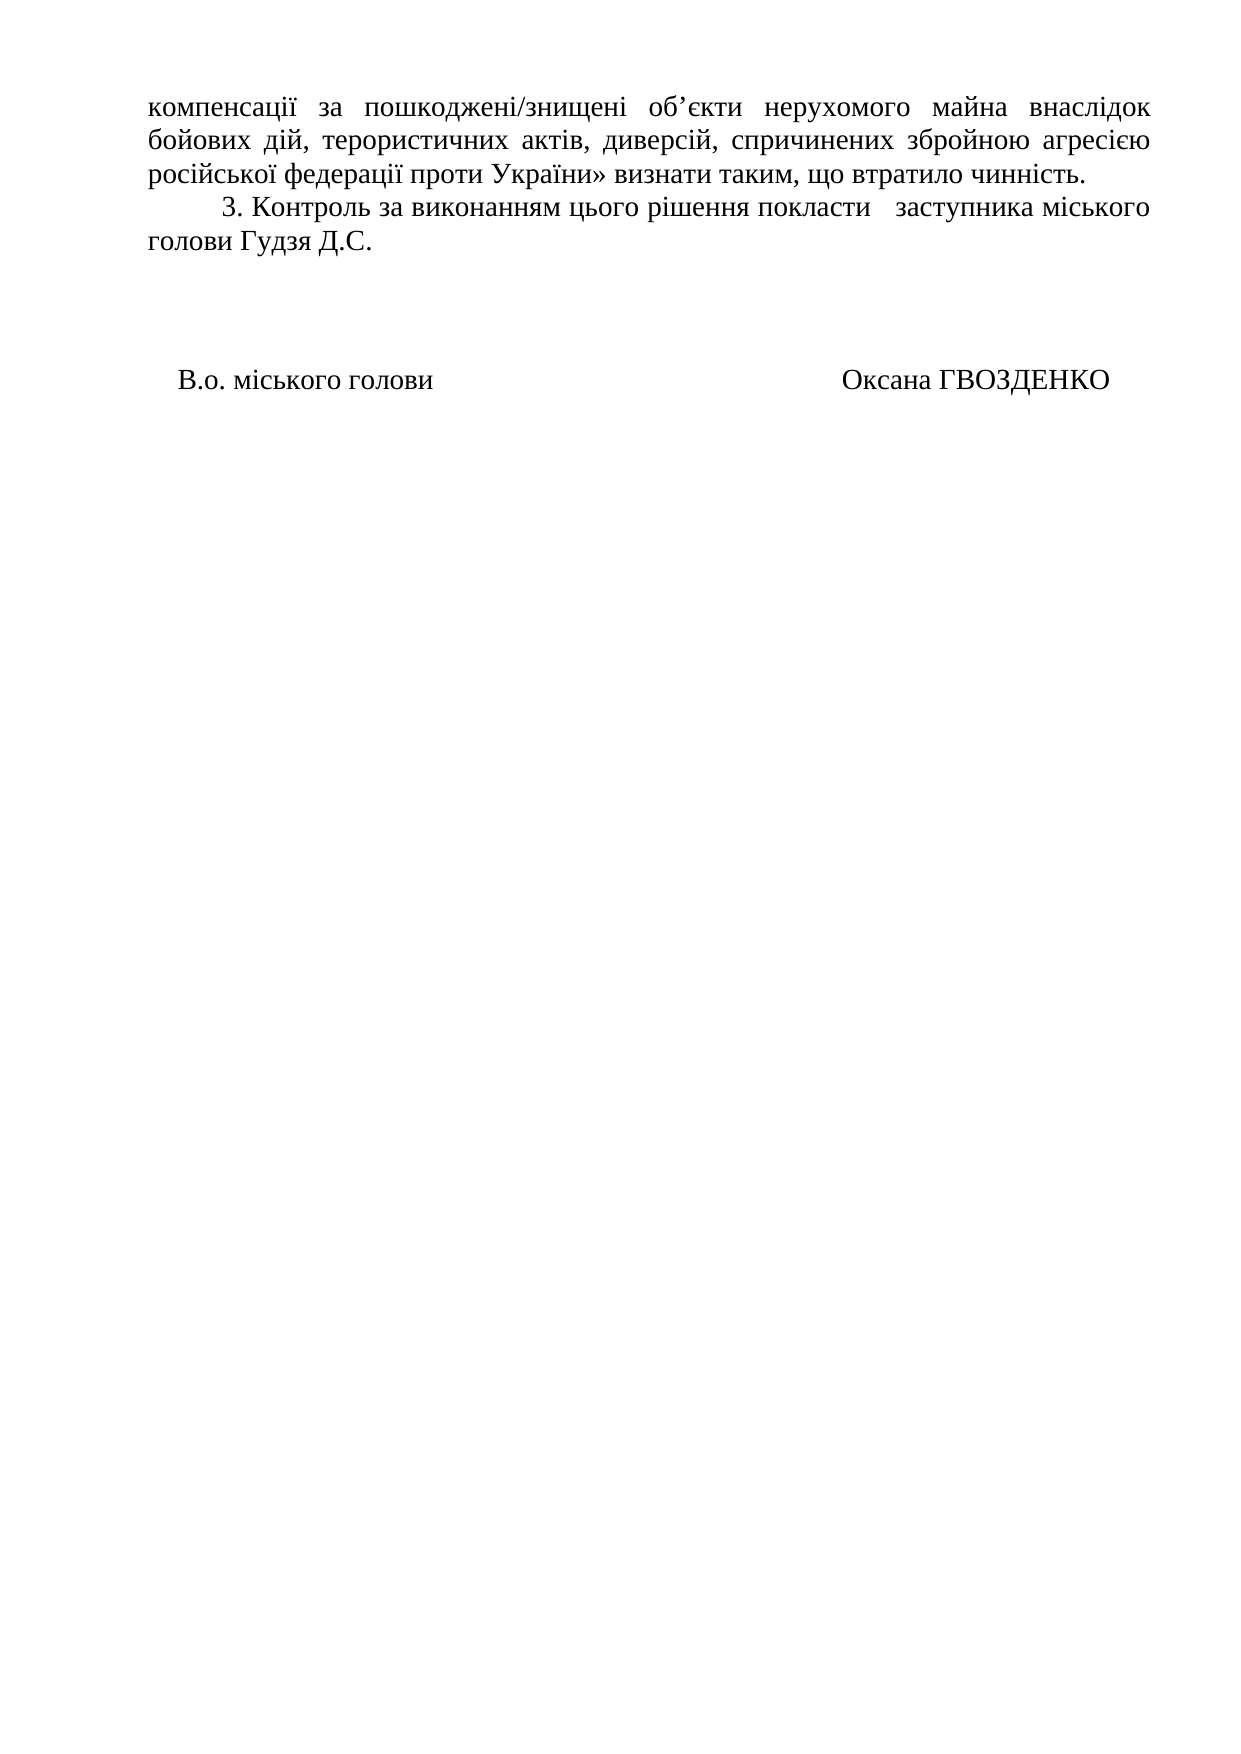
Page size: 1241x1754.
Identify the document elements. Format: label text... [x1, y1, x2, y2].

text В.о. міського голови Оксана ГВОЗДЕНКО [177, 362, 1152, 396]
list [148, 89, 1152, 189]
text 3. Контроль за виконанням цього рішення покласти заступника міського голови Гудзя Д.С. [148, 189, 1152, 256]
